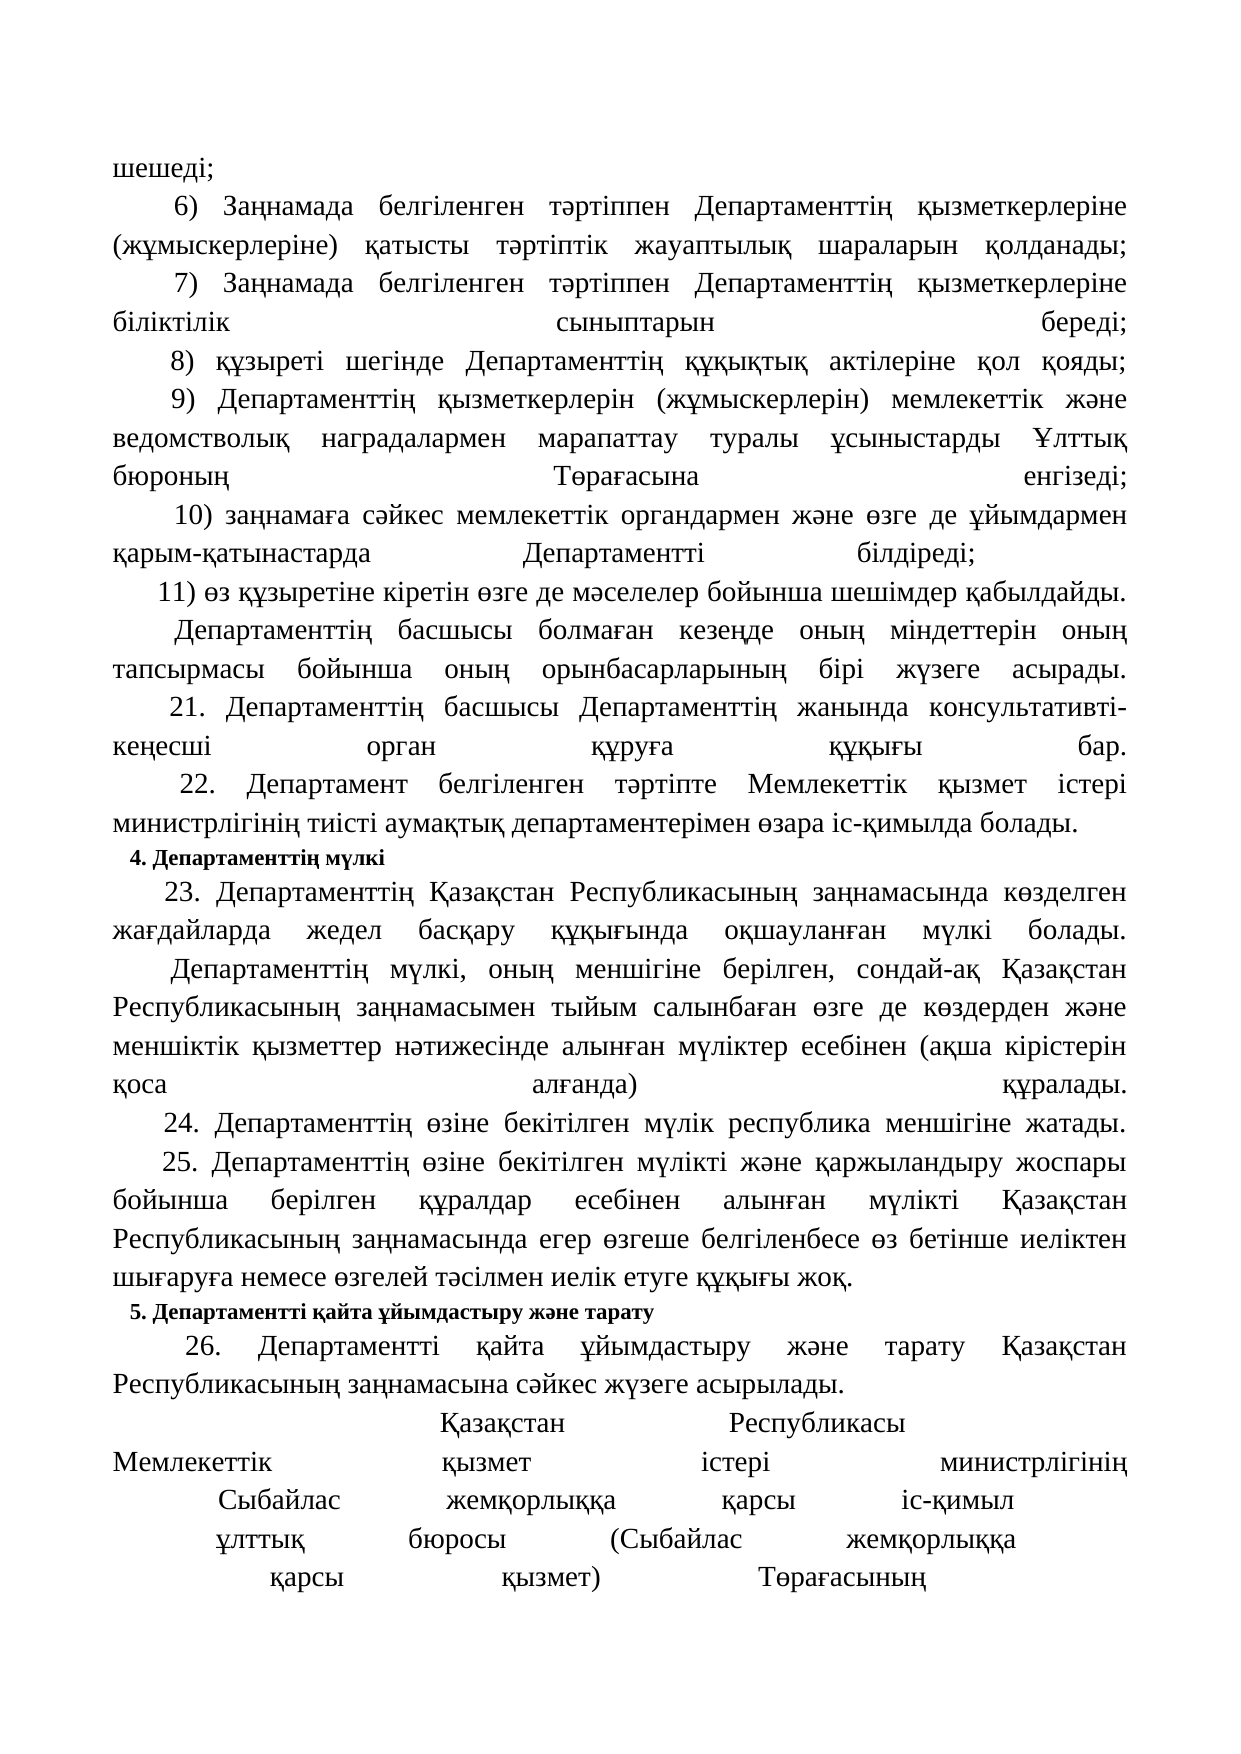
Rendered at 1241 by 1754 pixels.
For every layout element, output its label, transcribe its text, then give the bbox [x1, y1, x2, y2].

text 26. Департаментті қайта ұйымдастыру және тарату Қазақстан Республикасының заңнамасына сәйкес жүзеге асырылады. [112, 1328, 1128, 1400]
text 23. Департаменттің Қазақстан Республикасының заңнамасында көзделген жағдайларда жедел басқару құқығында оқшауланған мүлкі болады. Департаменттің мүлкі, оның меншігіне берілген, сондай-ақ Қазақстан Республикасының заңнамасымен тыйым салынбаған өзге де көздерден және меншіктік қызметтер нәтижесінде алынған мүліктер есебінен (ақша кірістерін қоса алғанда) құралады. 24. Департаменттің өзіне бекітілген мүлік республика меншігіне жатады. 25. Департаменттің өзіне бекітілген мүлікті және қаржыландыру жоспары бойынша берілген құралдар есебінен алынған мүлікті Қазақстан Республикасының заңнамасында егер өзгеше белгіленбесе өз бетінше иеліктен шығаруға немесе өзгелей тәсілмен иелік етуге құқығы жоқ. [112, 874, 1128, 1293]
text 4. Департаменттің мүлкі [112, 844, 1128, 870]
text 5. Департаментті қайта ұйымдастыру және тарату [112, 1298, 1128, 1324]
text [112, 150, 1128, 839]
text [112, 1405, 1128, 1593]
